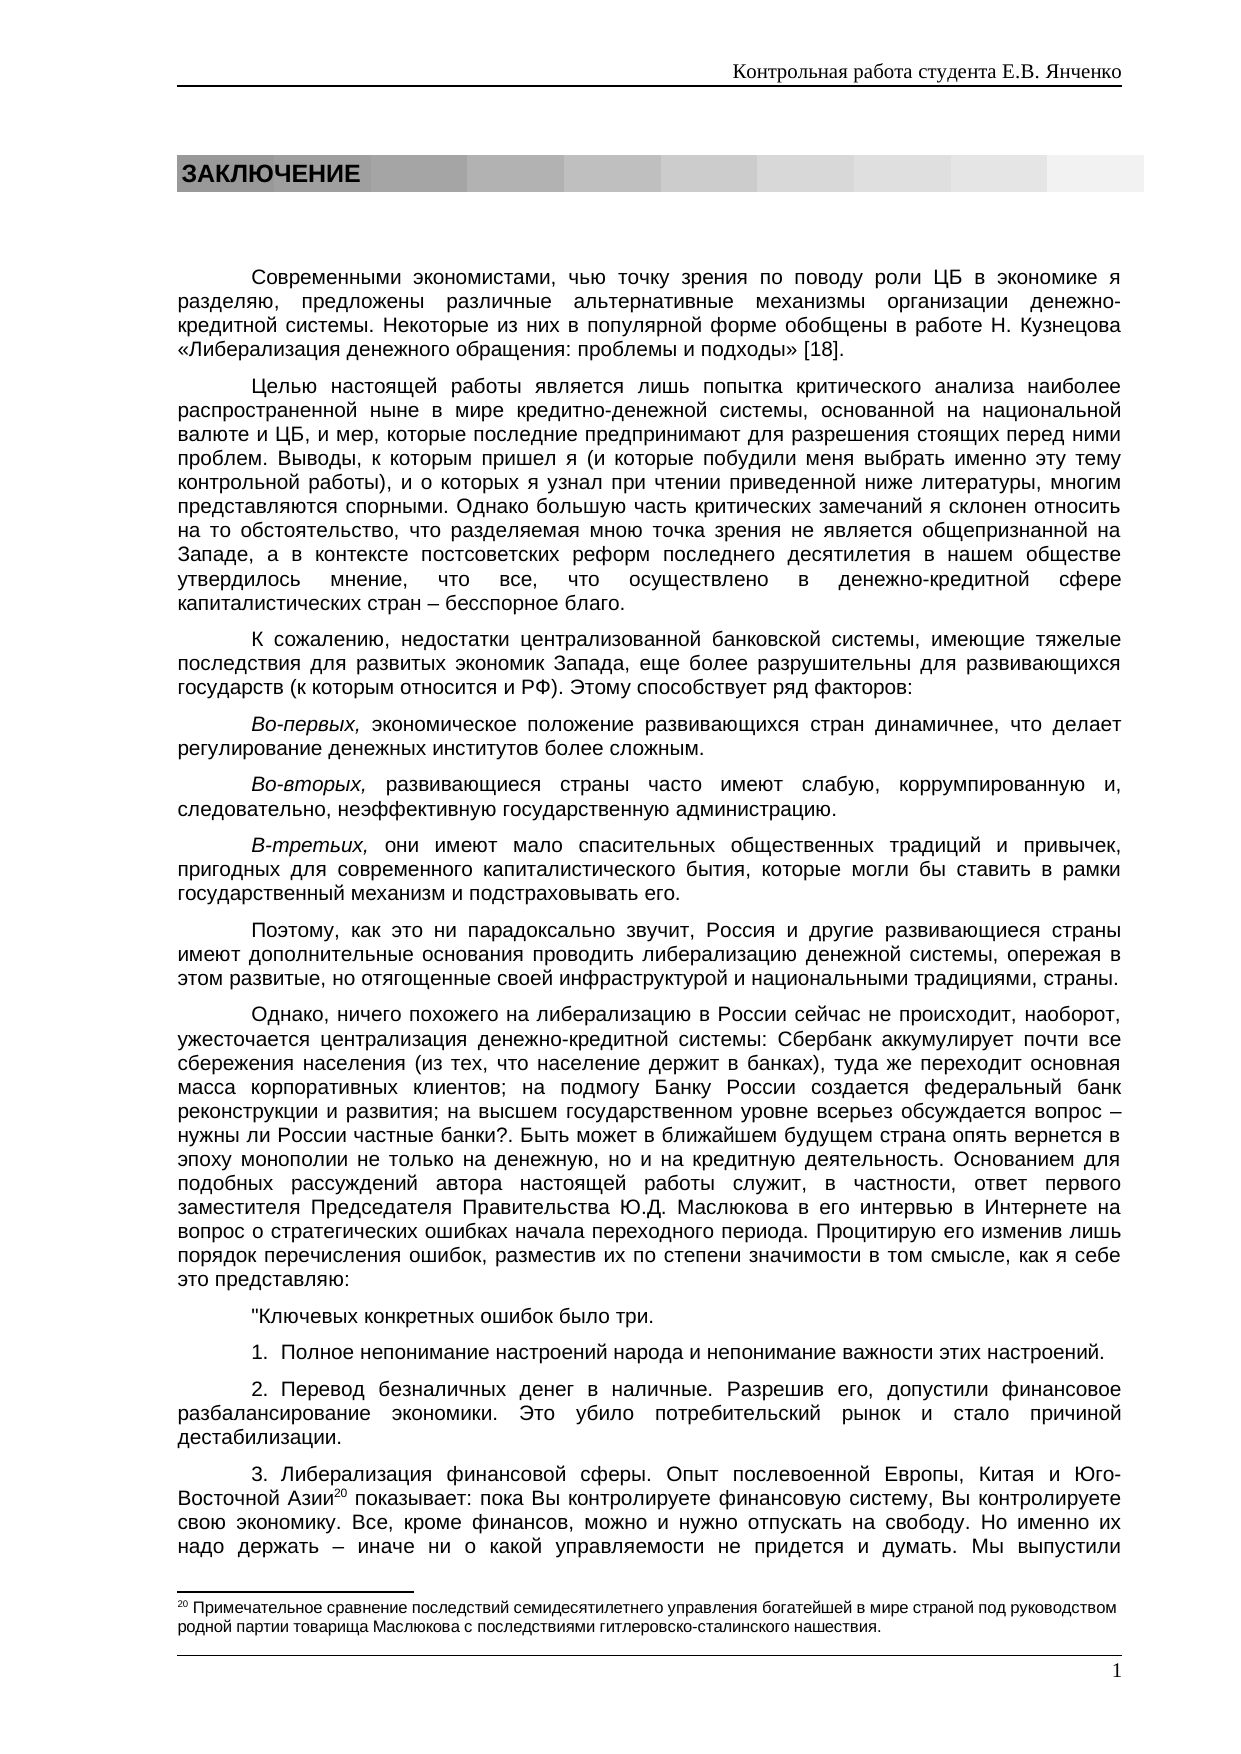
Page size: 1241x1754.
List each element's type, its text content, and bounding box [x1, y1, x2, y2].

table_header [467, 155, 564, 192]
table_header [564, 155, 661, 192]
table_header [854, 155, 951, 192]
table_header [757, 155, 854, 192]
list Полное непонимание настроений народа и непонимание важности этих настроений. [177, 1340, 1122, 1364]
text "Ключевых конкретных ошибок было три. [177, 1304, 1122, 1328]
text Целью настоящей работы является лишь попытка критического анализа наиболее распространенной ныне в мире кредитно-денежной системы, основанной на национальной валюте и ЦБ, и мер, которые последние предпринимают для разрешения стоящих перед ними проблем. Выводы, к которым пришел я (и которые побудили меня выбрать именно эту тему контрольной работы), и о которых я узнал при чтении приведенной ниже литературы, многим представляются спорными. Однако большую часть критических замечаний я склонен относить на то обстоятельство, что разделяемая мною точка зрения не является общепризнанной на Западе, а в контексте постсоветских реформ последнего десятилетия в нашем обществе утвердилось мнение, что все, что осуществлено в денежно-кредитной сфере капиталистических стран – бесспорное благо. [177, 374, 1122, 614]
text Современными экономистами, чью точку зрения по поводу роли ЦБ в экономике я разделяю, предложены различные альтернативные механизмы организации денежно-кредитной системы. Некоторые из них в популярной форме обобщены в работе Н. Кузнецова «Либерализация денежного обращения: проблемы и подходы» [18]. [177, 265, 1122, 361]
text Поэтому, как это ни парадоксально звучит, Россия и другие развивающиеся страны имеют дополнительные основания проводить либерализацию денежной системы, опережая в этом развитые, но отягощенные своей инфраструктурой и национальными традициями, страны. [177, 918, 1122, 990]
text В-третьих, они имеют мало спасительных общественных традиций и привычек, пригодных для современного капиталистического бытия, которые могли бы ставить в рамки государственный механизм и подстраховывать его. [177, 833, 1122, 905]
table_header [661, 155, 757, 192]
text Во-вторых, развивающиеся страны часто имеют слабую, коррумпированную и, следовательно, неэффективную государственную администрацию. [177, 772, 1122, 821]
table_header заклю [177, 155, 274, 192]
text Во-первых, экономическое положение развивающихся стран динамичнее, что делает регулирование денежных институтов более сложным. [177, 712, 1122, 760]
list Перевод безналичных денег в наличные. Разрешив его, допустили финансовое разбалансирование экономики. Это убило потребительский рынок и стало причиной дестабилизации. [177, 1377, 1122, 1449]
table_header чение [274, 155, 371, 192]
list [177, 1461, 1122, 1558]
table_header [951, 155, 1047, 192]
text Однако, ничего похожего на либерализацию в России сейчас не происходит, наоборот, ужесточается централизация денежно-кредитной системы: Сбербанк аккумулирует почти все сбережения населения (из тех, что население держит в банках), туда же переходит основная масса корпоративных клиентов; на подмогу Банку России создается федеральный банк реконструкции и развития; на высшем государственном уровне всерьез обсуждается вопрос – нужны ли России частные банки?. Быть может в ближайшем будущем страна опять вернется в эпоху монополии не только на денежную, но и на кредитную деятельность. Основанием для подобных рассуждений автора настоящей работы служит, в частности, ответ первого заместителя Председателя Правительства Ю.Д. Маслюкова в его интервью в Интернете на вопрос о стратегических ошибках начала переходного периода. Процитирую его изменив лишь порядок перечисления ошибок, разместив их по степени значимости в том смысле, как я себе это представляю: [177, 1002, 1122, 1291]
table_header [1047, 155, 1144, 192]
table_header [371, 155, 467, 192]
text К сожалению, недостатки централизованной банковской системы, имеющие тяжелые последствия для развитых экономик Запада, еще более разрушительны для развивающихся государств (к которым относится и РФ). Этому способствует ряд факторов: [177, 627, 1122, 699]
